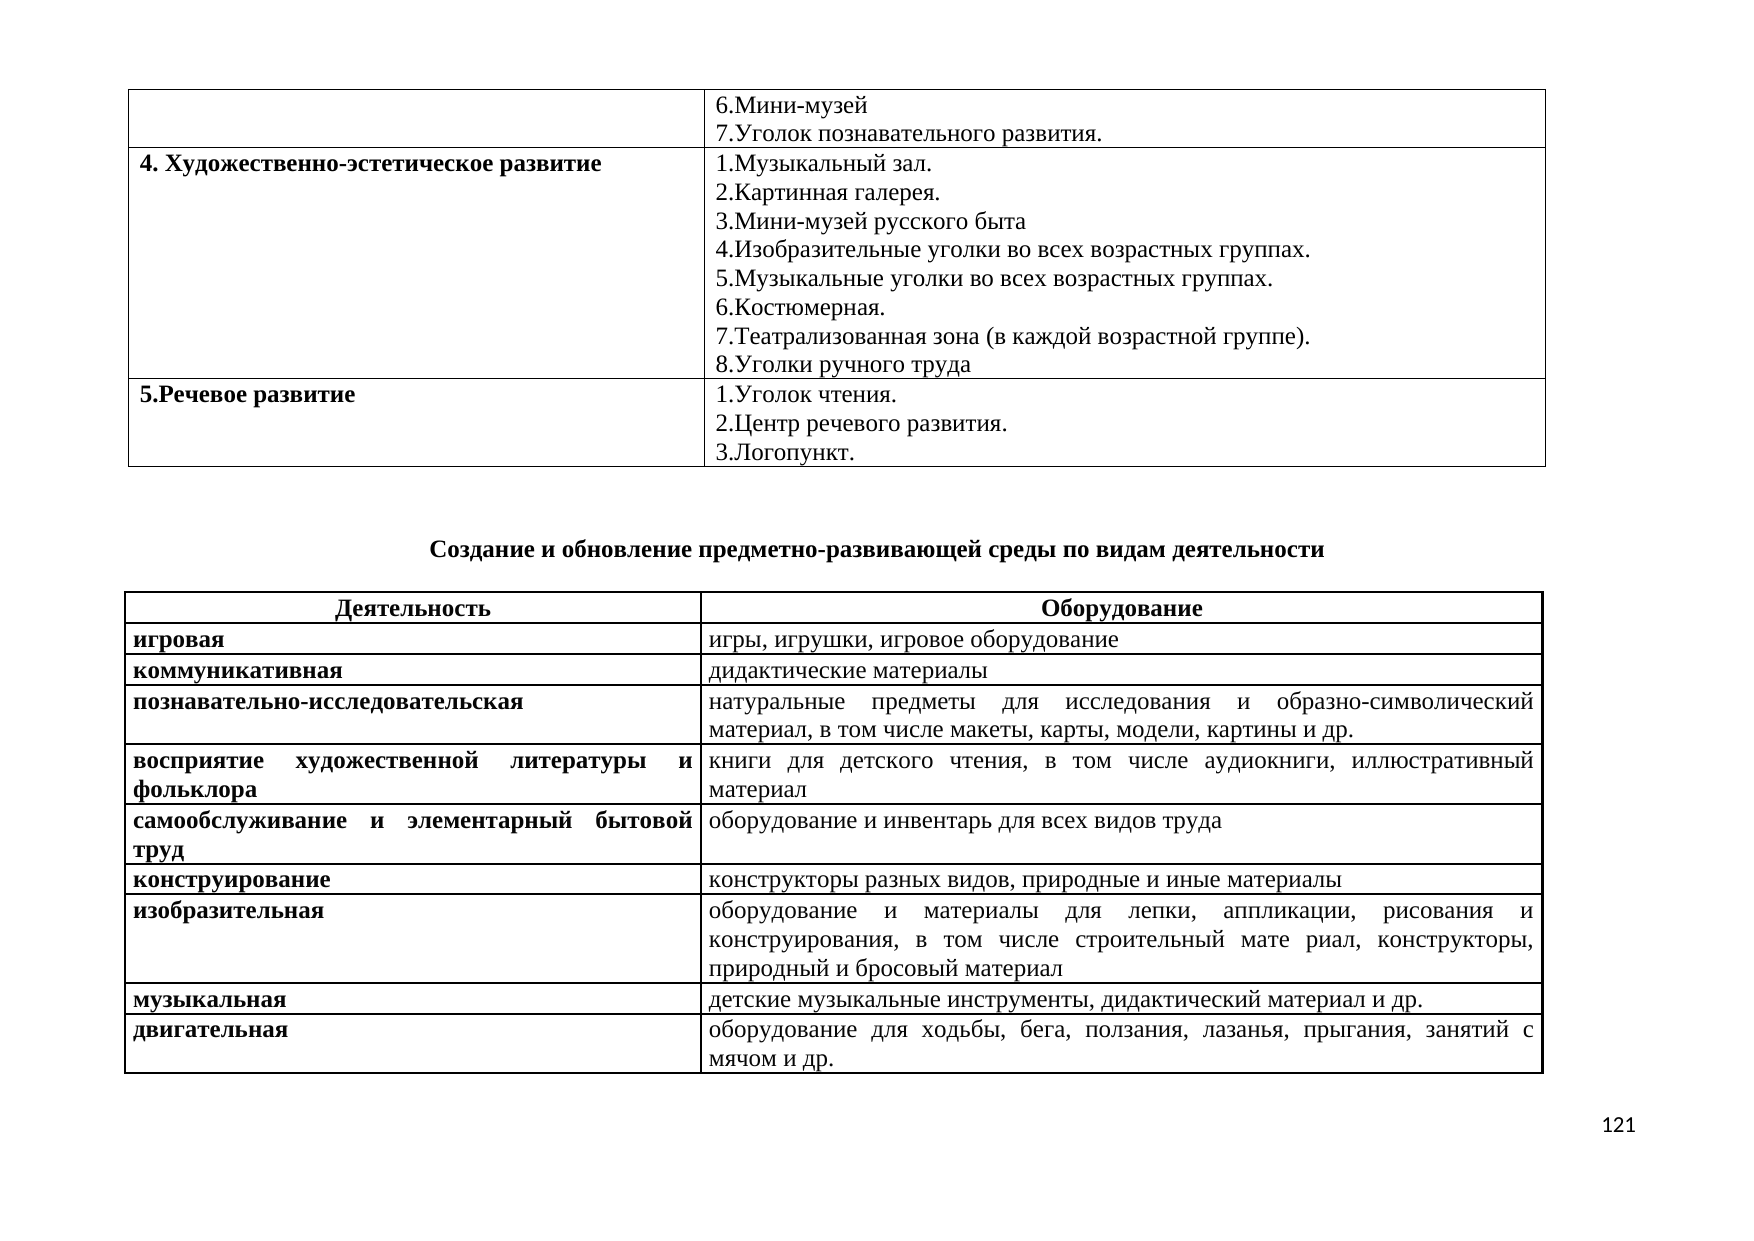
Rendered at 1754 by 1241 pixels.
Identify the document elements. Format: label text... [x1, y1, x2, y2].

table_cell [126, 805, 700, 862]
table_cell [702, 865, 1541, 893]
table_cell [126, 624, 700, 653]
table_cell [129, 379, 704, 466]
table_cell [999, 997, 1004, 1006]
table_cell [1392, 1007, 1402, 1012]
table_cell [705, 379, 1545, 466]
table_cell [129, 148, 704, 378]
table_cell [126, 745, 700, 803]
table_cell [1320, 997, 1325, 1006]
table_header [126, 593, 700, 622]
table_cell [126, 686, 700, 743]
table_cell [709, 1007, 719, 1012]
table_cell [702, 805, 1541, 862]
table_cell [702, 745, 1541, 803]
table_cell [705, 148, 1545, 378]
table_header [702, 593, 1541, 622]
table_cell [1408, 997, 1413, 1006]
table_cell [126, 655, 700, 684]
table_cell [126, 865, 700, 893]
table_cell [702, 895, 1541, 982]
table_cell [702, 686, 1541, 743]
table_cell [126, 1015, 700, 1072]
text Создание и обновление предметно-развивающей среды по видам деятельности [118, 534, 1636, 562]
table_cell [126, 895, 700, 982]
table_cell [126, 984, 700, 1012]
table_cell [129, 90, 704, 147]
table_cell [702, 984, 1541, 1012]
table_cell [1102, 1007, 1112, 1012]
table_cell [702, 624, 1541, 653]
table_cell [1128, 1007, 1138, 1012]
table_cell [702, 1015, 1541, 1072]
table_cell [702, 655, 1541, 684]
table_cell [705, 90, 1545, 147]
